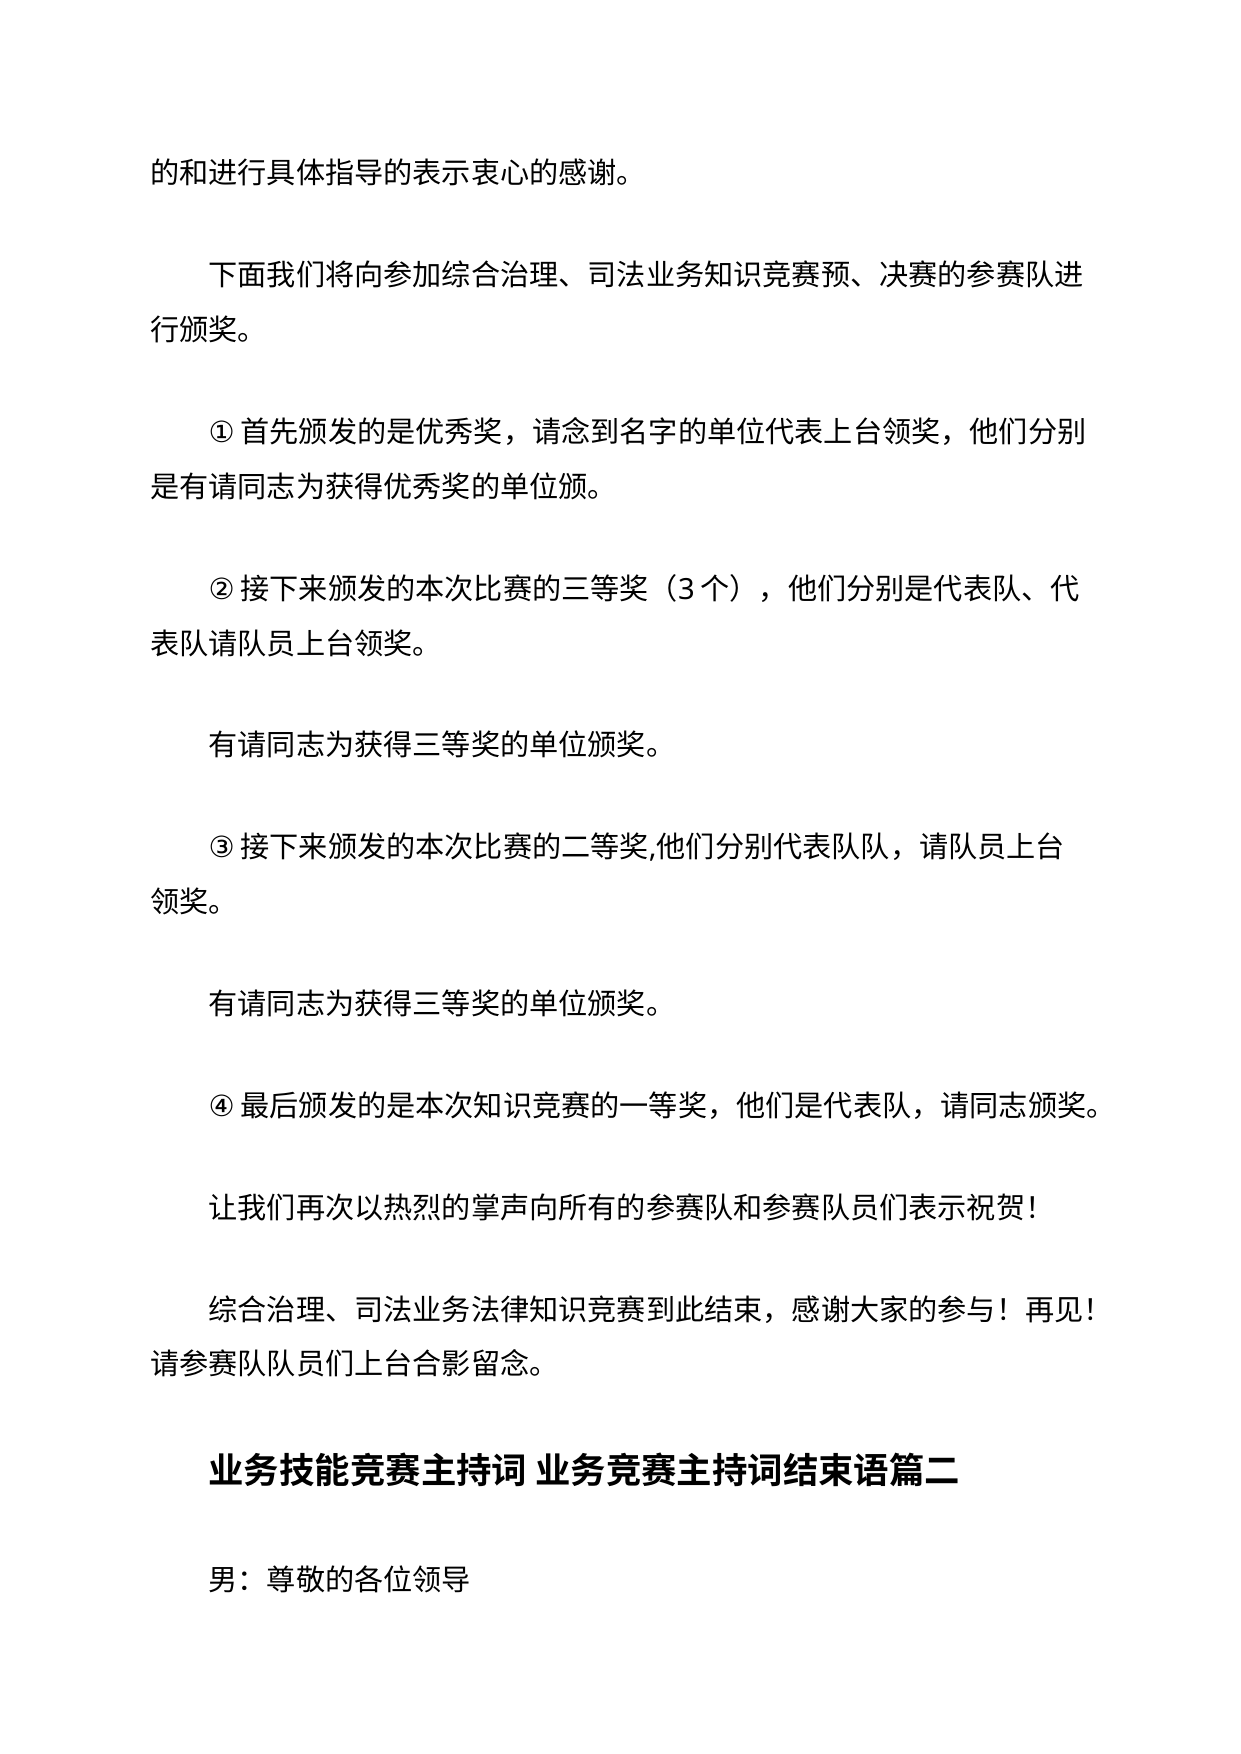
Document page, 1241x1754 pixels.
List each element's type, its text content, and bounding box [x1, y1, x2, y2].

text 有请同志为获得三等奖的单位颁奖。 [150, 981, 1090, 1023]
text ③接下来颁发的本次比赛的二等奖,他们分别代表队队，请队员上台领奖。 [150, 824, 1090, 921]
text 业务技能竞赛主持词 业务竞赛主持词结束语篇二 [150, 1443, 1090, 1494]
text 男：尊敬的各位领导 [150, 1556, 1090, 1598]
text 有请同志为获得三等奖的单位颁奖。 [150, 722, 1090, 764]
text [150, 150, 1090, 192]
text ④最后颁发的是本次知识竞赛的一等奖，他们是代表队，请同志颁奖。 [150, 1082, 1090, 1125]
text 综合治理、司法业务法律知识竞赛到此结束，感谢大家的参与！再见！请参赛队队员们上台合影留念。 [150, 1286, 1090, 1383]
text 让我们再次以热烈的掌声向所有的参赛队和参赛队员们表示祝贺！ [150, 1184, 1090, 1227]
text 下面我们将向参加综合治理、司法业务知识竞赛预、决赛的参赛队进行颁奖。 [150, 252, 1090, 349]
text ①首先颁发的是优秀奖，请念到名字的单位代表上台领奖，他们分别是有请同志为获得优秀奖的单位颁。 [150, 408, 1090, 506]
text ②接下来颁发的本次比赛的三等奖（3个），他们分别是代表队、代表队请队员上台领奖。 [150, 565, 1090, 662]
